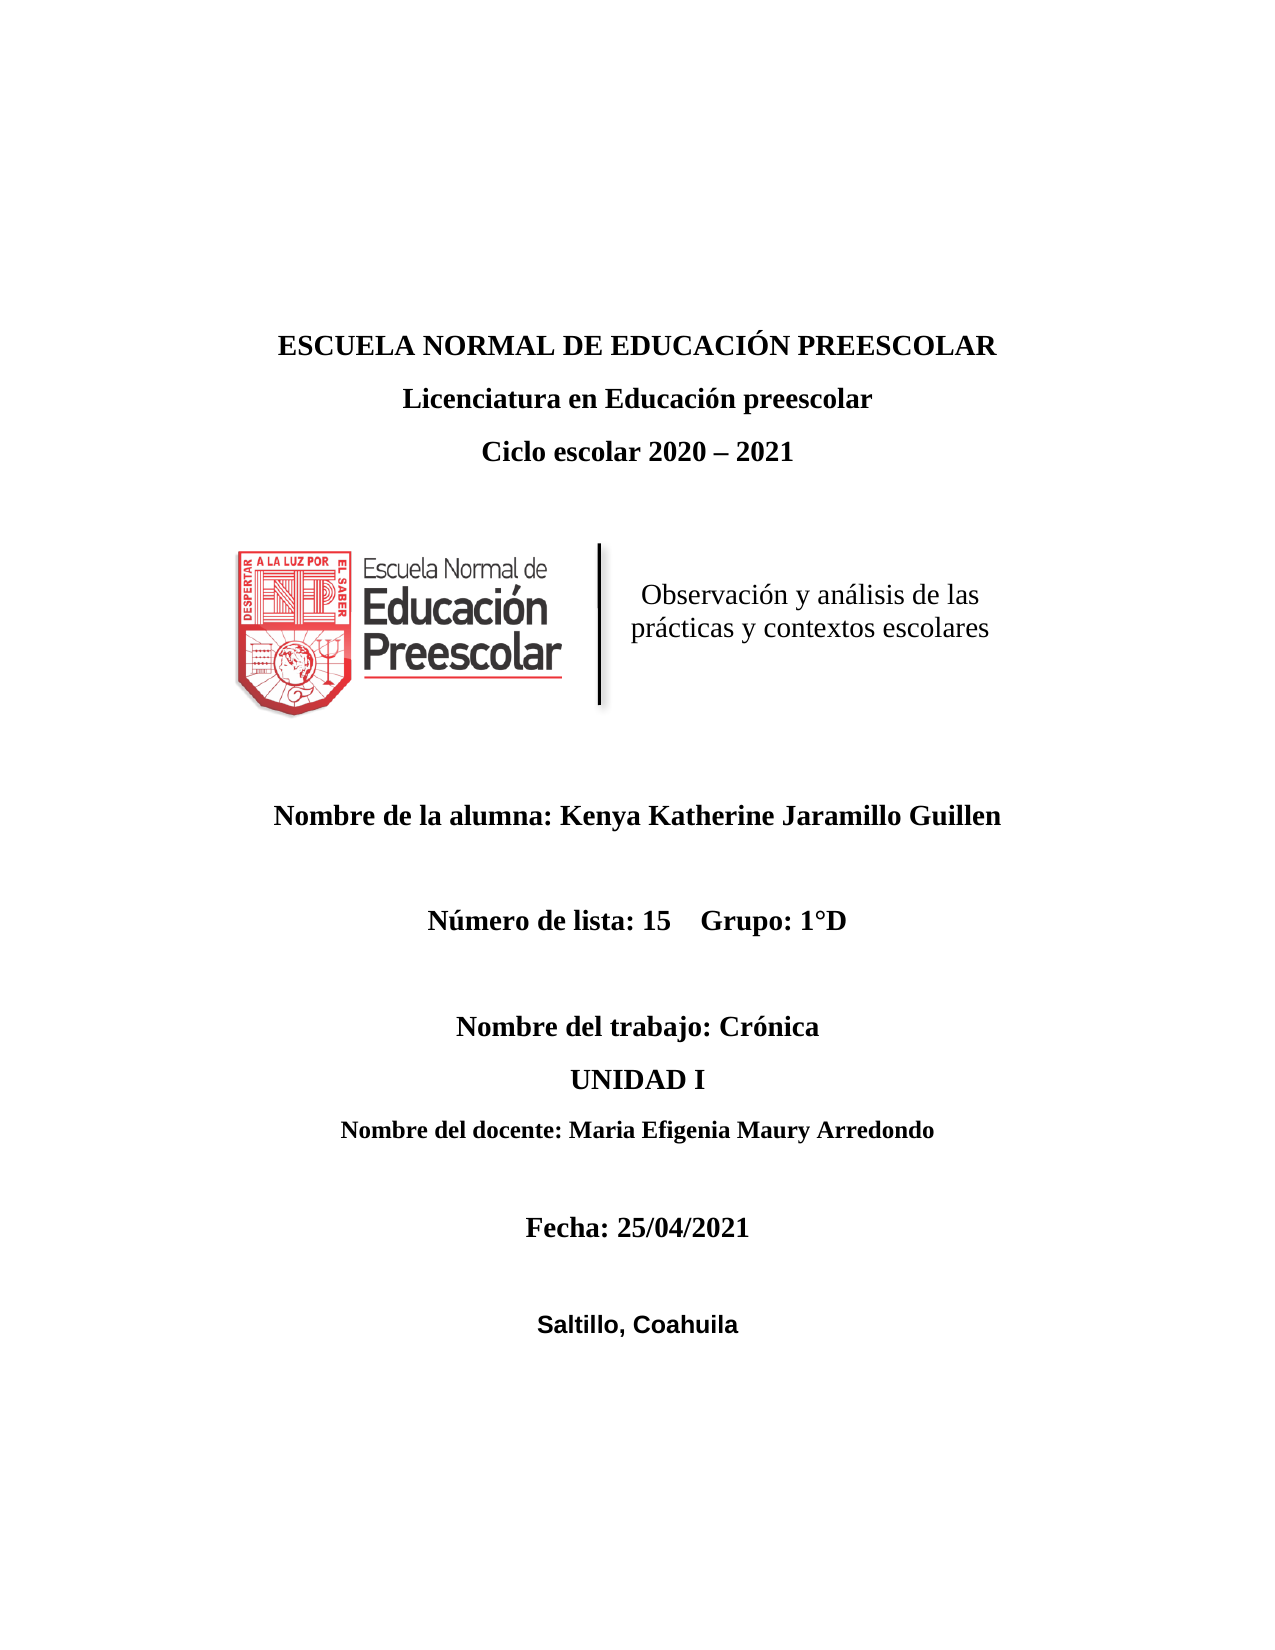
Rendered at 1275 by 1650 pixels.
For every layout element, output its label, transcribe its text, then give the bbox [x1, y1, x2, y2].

text Nombre del docente: Maria Efigenia Maury Arredondo [177, 1115, 1098, 1143]
text ESCUELA NORMAL DE EDUCACIÓN PREESCOLAR [177, 328, 1098, 362]
text Licenciatura en Educación preescolar [177, 381, 1098, 415]
text Saltillo, Coahuila [177, 1310, 1098, 1338]
text UNIDAD I [177, 1062, 1098, 1095]
text Nombre de la alumna: Kenya Katherine Jaramillo Guillen [177, 798, 1098, 831]
text Fecha: 25/04/2021 [177, 1210, 1098, 1244]
text Nombre del trabajo: Crónica [177, 1009, 1098, 1043]
text Número de lista: 15 Grupo: 1°D [177, 903, 1098, 937]
text Ciclo escolar 2020 – 2021 [177, 434, 1098, 468]
picture [233, 543, 562, 719]
